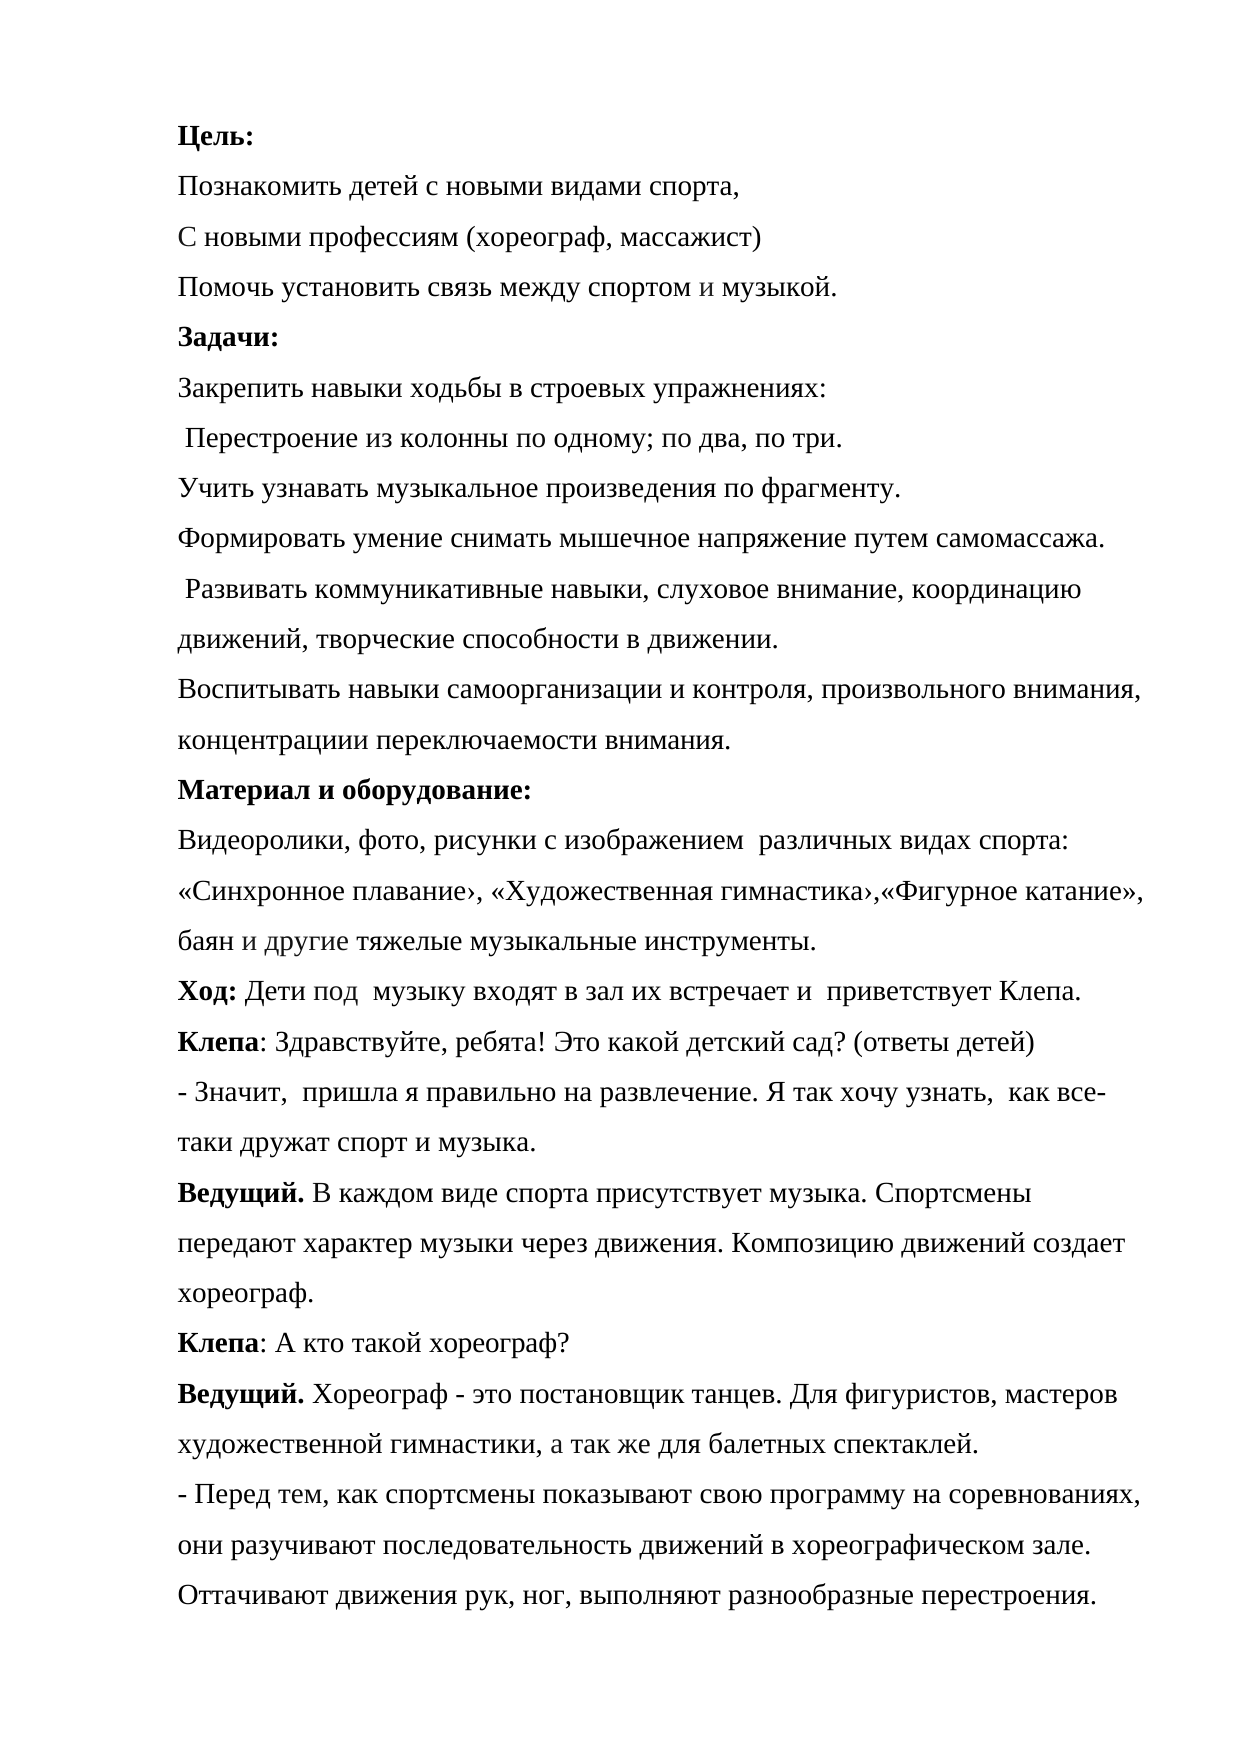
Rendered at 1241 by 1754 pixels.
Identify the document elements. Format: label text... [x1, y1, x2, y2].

text Воспитывать навыки самоорганизации и контроля, произвольного внимания, концентрациии переключаемости внимания. [177, 672, 1152, 755]
text Материал и оборудование: [177, 772, 1152, 806]
text Помочь установить связь между спортом и музыкой. [177, 269, 1152, 303]
text Закрепить навыки ходьбы в строевых упражнениях: [177, 370, 1152, 403]
text Видеоролики, фото, рисунки с изображением различных видах спорта: [177, 822, 1152, 856]
text Цель: [177, 118, 1152, 152]
text Перестроение из колонны по одному; по два, по три. [177, 420, 1152, 453]
text Клепа: Здравствуйте, ребята! Это какой детский сад? (ответы детей) [177, 1024, 1152, 1057]
text «Синхронное плавание›, «Художественная гимнастика›,«Фигурное катание», баян и другие тяжелые музыкальные инструменты. [177, 873, 1152, 957]
text - Значит, пришла я правильно на развлечение. Я так хочу узнать, как все-таки дружат спорт и музыка. [177, 1074, 1152, 1158]
title Ход: Дети под музыку входят в зал их встречает и приветствует Клепа. [177, 973, 1152, 1007]
text Формировать умение снимать мышечное напряжение путем самомассажа. [177, 521, 1152, 554]
text С новыми профессиям (хореограф, массажист) [177, 219, 1152, 252]
text Познакомить детей с новыми видами спорта, [177, 168, 1152, 202]
text Ведущий. В каждом виде спорта присутствует музыка. Спортсмены передают характер музыки через движения. Композицию движений создает хореограф. [177, 1175, 1152, 1309]
text Развивать коммуникативные навыки, слуховое внимание, координацию движений, творческие способности в движении. [177, 571, 1152, 655]
text Клепа: А кто такой хореограф? [177, 1326, 1152, 1359]
text Ведущий. Хореограф - это постановщик танцев. Для фигуристов, мастеров художественной гимнастики, а так же для балетных спектаклей. [177, 1376, 1152, 1460]
text Задачи: [177, 319, 1152, 353]
text - Перед тем, как спортсмены показывают свою программу на соревнованиях, они разучивают последовательность движений в хореографическом зале. Оттачивают движения рук, ног, выполняют разнообразные перестроения. [177, 1477, 1152, 1611]
text Учить узнавать музыкальное произведения по фрагменту. [177, 470, 1152, 504]
